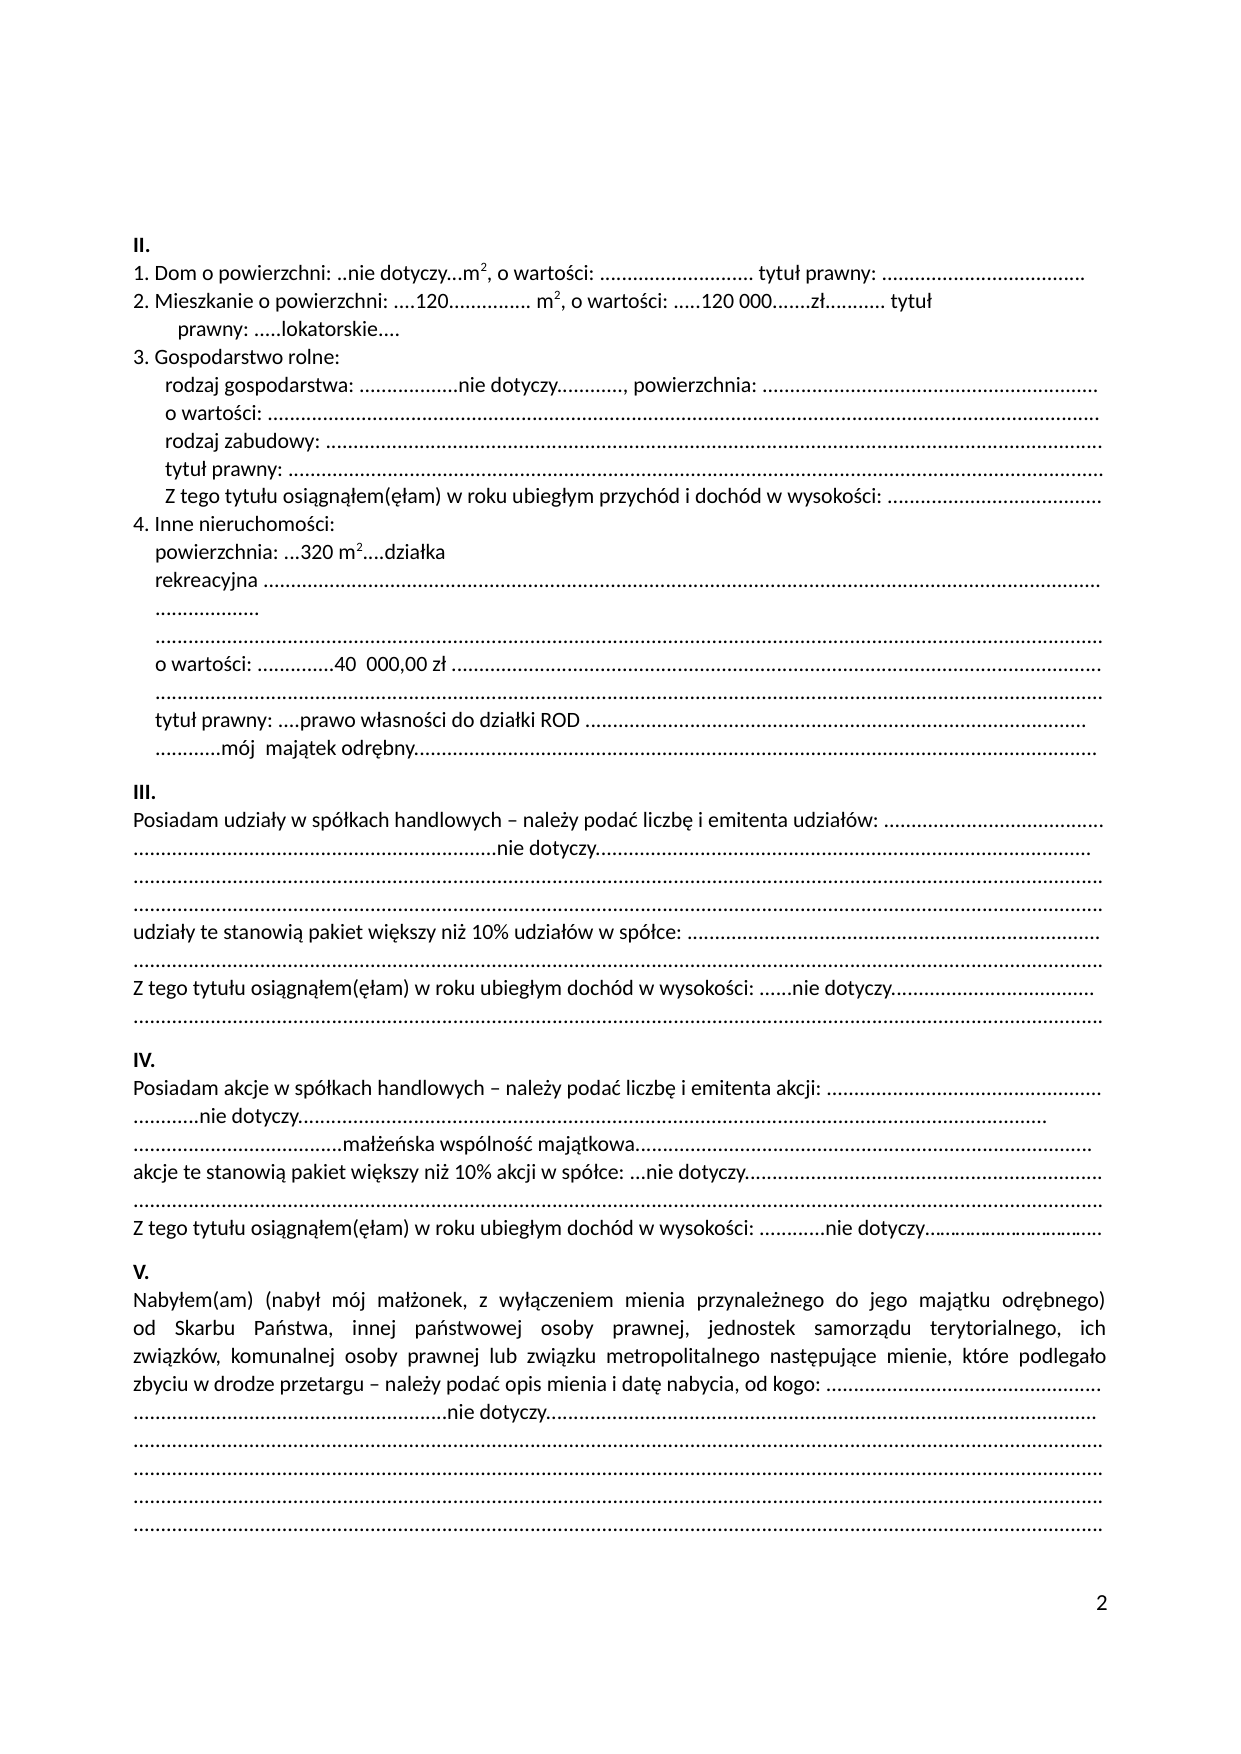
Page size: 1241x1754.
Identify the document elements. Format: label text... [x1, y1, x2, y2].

text tytuł prawny: ....prawo własności do działki ROD ........................................................................................... [155, 706, 1107, 733]
text powierzchnia: ...320 m2....działka rekreacyjna ........................................................................................................................................................................... [155, 538, 1107, 621]
text 1. Dom o powierzchni: ..nie dotyczy...m2, o wartości: ............................ tytuł prawny: ..................................... [133, 259, 1107, 286]
text rodzaj gospodarstwa: ..................nie dotyczy............, powierzchnia: ............................................................. [165, 371, 1107, 398]
text ................................................................................................................................................................................ [133, 1002, 1107, 1028]
text Z tego tytułu osiągnąłem(ęłam) w roku ubiegłym dochód w wysokości: ......nie dotyczy..................................... [133, 974, 1107, 1001]
text ............nie dotyczy........................................................................................................................................ [133, 1102, 1107, 1129]
text ................................................................................................................................................................................ [133, 1510, 1107, 1536]
text Posiadam akcje w spółkach handlowych – należy podać liczbę i emitenta akcji: .................................................. [133, 1074, 1107, 1101]
text ................................................................................................................................................................................ [133, 946, 1107, 973]
text akcje te stanowią pakiet większy niż 10% akcji w spółce: ...nie dotyczy................................................................. [133, 1158, 1107, 1185]
text ................................................................................................................................................................................ [133, 1482, 1107, 1508]
text IV. [133, 1046, 1107, 1073]
text ................................................................................................................................................................................ [133, 890, 1107, 917]
text ............mój majątek odrębny............................................................................................................................ [155, 734, 1107, 761]
text o wartości: ....................................................................................................................................................... [165, 399, 1107, 426]
text ......................................małżeńska wspólność majątkowa................................................................................... [133, 1130, 1107, 1157]
text 4. Inne nieruchomości: [133, 511, 1107, 537]
text Posiadam udziały w spółkach handlowych – należy podać liczbę i emitenta udziałów: ........................................ [133, 806, 1107, 833]
text ................................................................................................................................................................................ [133, 1454, 1107, 1481]
text ................................................................................................................................................................................ [133, 1186, 1107, 1213]
text tytuł prawny: .................................................................................................................................................... [165, 455, 1107, 481]
text Nabyłem(am) (nabył mój małżonek, z wyłączeniem mienia przynależnego do jego majątku odrębnego) od Skarbu Państwa, innej państwowej osoby prawnej, jednostek samorządu terytorialnego, ich związków, komunalnej osoby prawnej lub związku metropolitalnego następujące mienie, które podlegało zbyciu w drodze przetargu – należy podać opis mienia i datę nabycia, od kogo: .................................................. [133, 1286, 1107, 1397]
text o wartości: ..............40 000,00 zł ...................................................................................................................... [155, 650, 1107, 677]
text ............................................................................................................................................................................ [155, 678, 1107, 705]
text Z tego tytułu osiągnąłem(ęłam) w roku ubiegłym dochód w wysokości: ............nie dotyczy…………………………….. [133, 1214, 1107, 1241]
text udziały te stanowią pakiet większy niż 10% udziałów w spółce: ........................................................................... [133, 918, 1107, 945]
text rodzaj zabudowy: ............................................................................................................................................. [165, 427, 1107, 453]
text V. [133, 1258, 1107, 1285]
text Z tego tytułu osiągnąłem(ęłam) w roku ubiegłym przychód i dochód w wysokości: ....................................... [165, 483, 1107, 509]
text III. [133, 778, 1107, 805]
text ................................................................................................................................................................................ [133, 862, 1107, 889]
text ..................................................................nie dotyczy.......................................................................................... [133, 834, 1107, 861]
text 2. Mieszkanie o powierzchni: ....120............... m2, o wartości: .....120 000.......zł........... tytuł prawny: .....lokatorskie.... [133, 287, 1107, 342]
text 3. Gospodarstwo rolne: [133, 343, 1107, 370]
text ............................................................................................................................................................................ [155, 622, 1107, 649]
text .........................................................nie dotyczy.................................................................................................... [133, 1398, 1107, 1425]
text ................................................................................................................................................................................ [133, 1426, 1107, 1453]
text II. [133, 231, 1107, 258]
